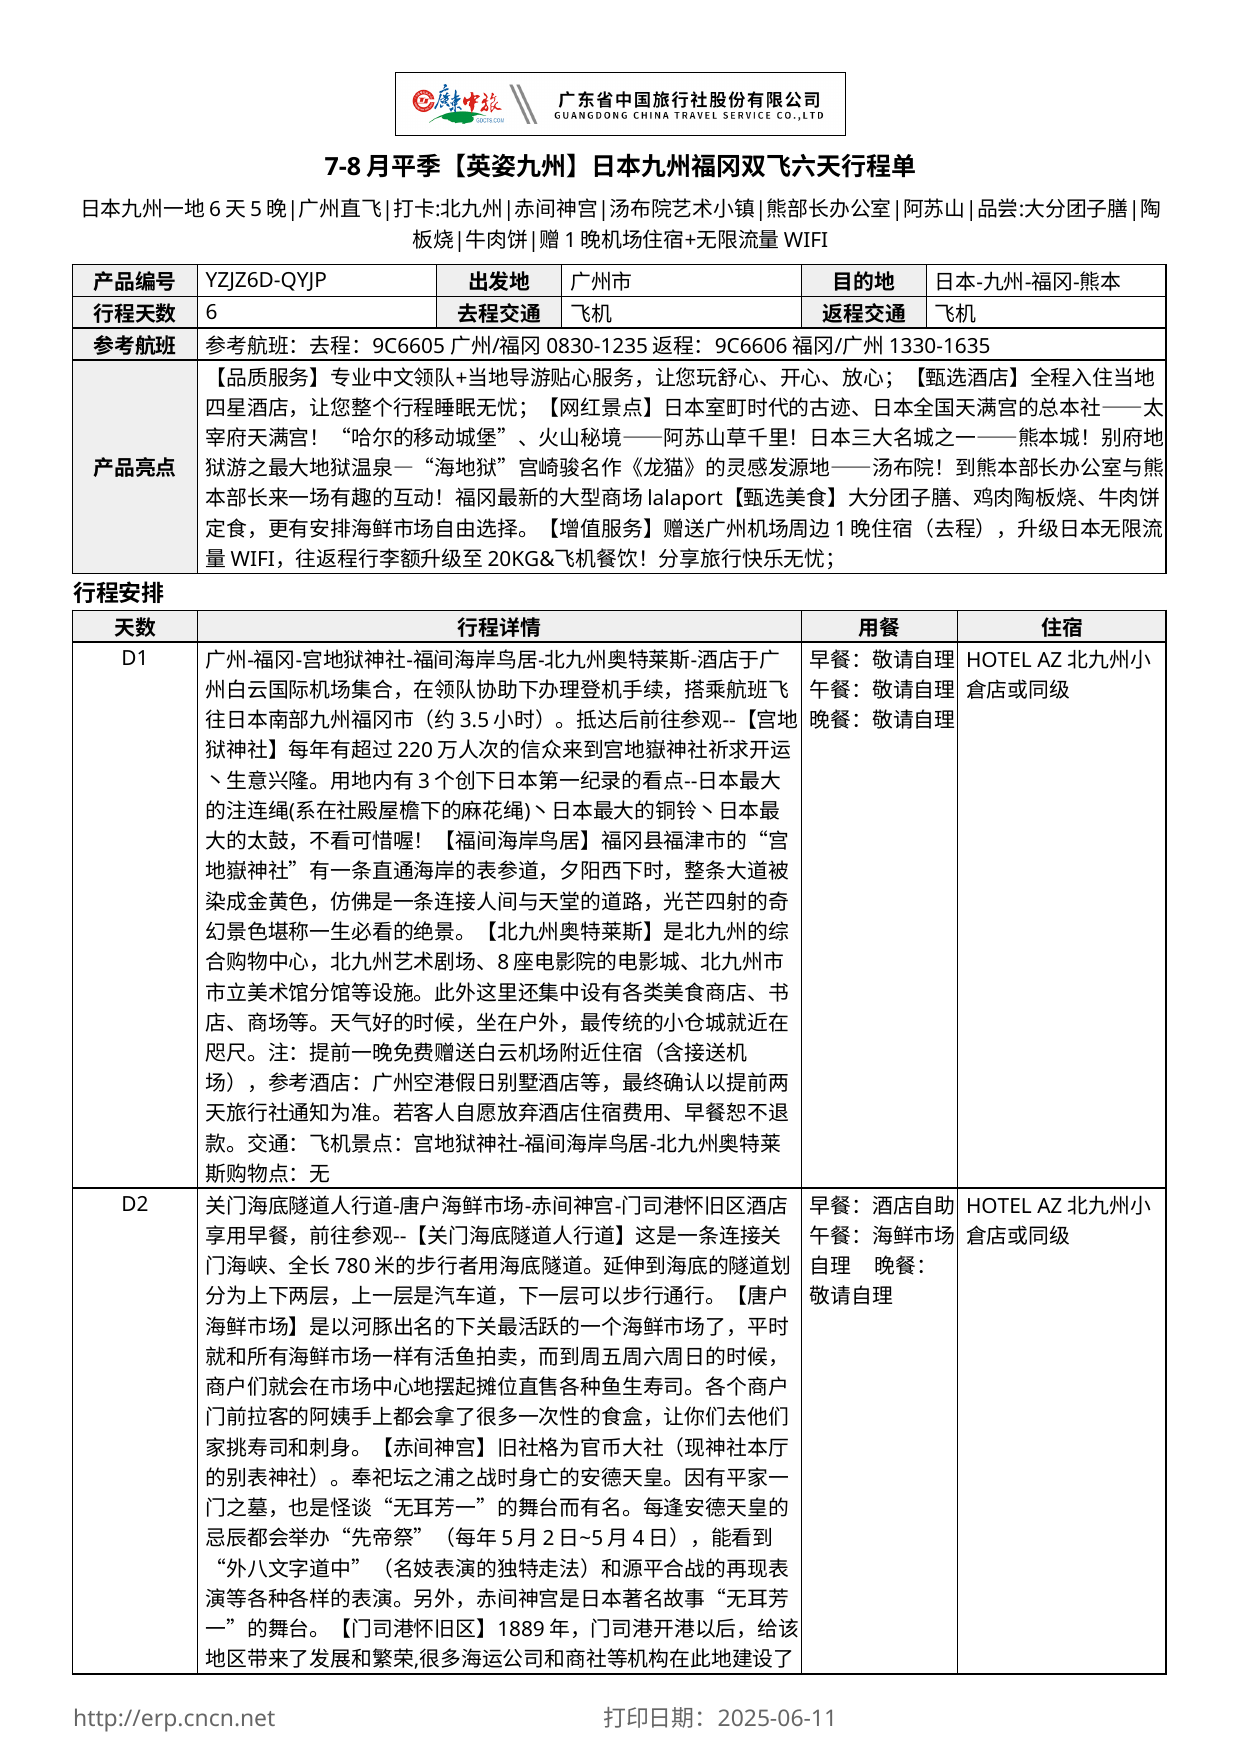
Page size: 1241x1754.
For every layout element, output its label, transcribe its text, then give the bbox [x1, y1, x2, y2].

table_cell HOTEL AZ 北九州小倉店或同级 [958, 1189, 1165, 1673]
table_cell 6 [198, 297, 436, 327]
table_cell D2 [73, 1189, 197, 1673]
table_cell 飞机 [927, 297, 1165, 327]
table_cell 飞机 [562, 297, 801, 327]
table_cell D1 [73, 643, 197, 1187]
table_header 产品编号 [73, 265, 197, 296]
table_header 用餐 [802, 611, 957, 641]
table_cell 返程交通 [802, 297, 926, 327]
text 行程安排 [73, 575, 1167, 608]
table_header 住宿 [958, 611, 1165, 641]
table_cell 行程天数 [73, 297, 197, 327]
table_header 广州市 [562, 265, 801, 296]
table_cell 【品质服务】专业中文领队+当地导游贴心服务，让您玩舒心、开心、放心； [198, 361, 1165, 573]
table_header 行程详情 [198, 611, 801, 641]
picture [396, 73, 845, 135]
table_cell 广州-福冈-宫地狱神社-福间海岸鸟居-北九州奥特莱斯-酒店 [198, 643, 801, 1187]
table_header 天数 [73, 611, 197, 641]
table_cell 参考航班 [73, 329, 197, 359]
table_header 日本-九州-福冈-熊本 [927, 265, 1165, 296]
table_cell 去程交通 [437, 297, 561, 327]
table_cell 早餐：敬请自理 午餐：敬请自理 晚餐：敬请自理 [802, 643, 957, 1187]
text 7-8月平季【英姿九州】日本九州福冈双飞六天行程单 [73, 146, 1167, 182]
table_cell 产品亮点 [73, 361, 197, 573]
table_header 目的地 [802, 265, 926, 296]
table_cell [198, 1189, 801, 1673]
table_cell 参考航班： [198, 329, 1165, 359]
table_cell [802, 1189, 957, 1673]
table_header 出发地 [437, 265, 561, 296]
text 日本九州一地6天5晚|广州直飞|打卡:北九州|赤间神宫|汤布院艺术小镇|熊部长办公室|阿苏山|品尝:大分团子膳|陶板烧|牛肉饼|赠1晚机场住宿+无限流量WIFI [73, 193, 1167, 253]
table_header YZJZ6D-QYJP [198, 265, 436, 296]
table_cell HOTEL AZ 北九州小倉店或同级 [958, 643, 1165, 1187]
